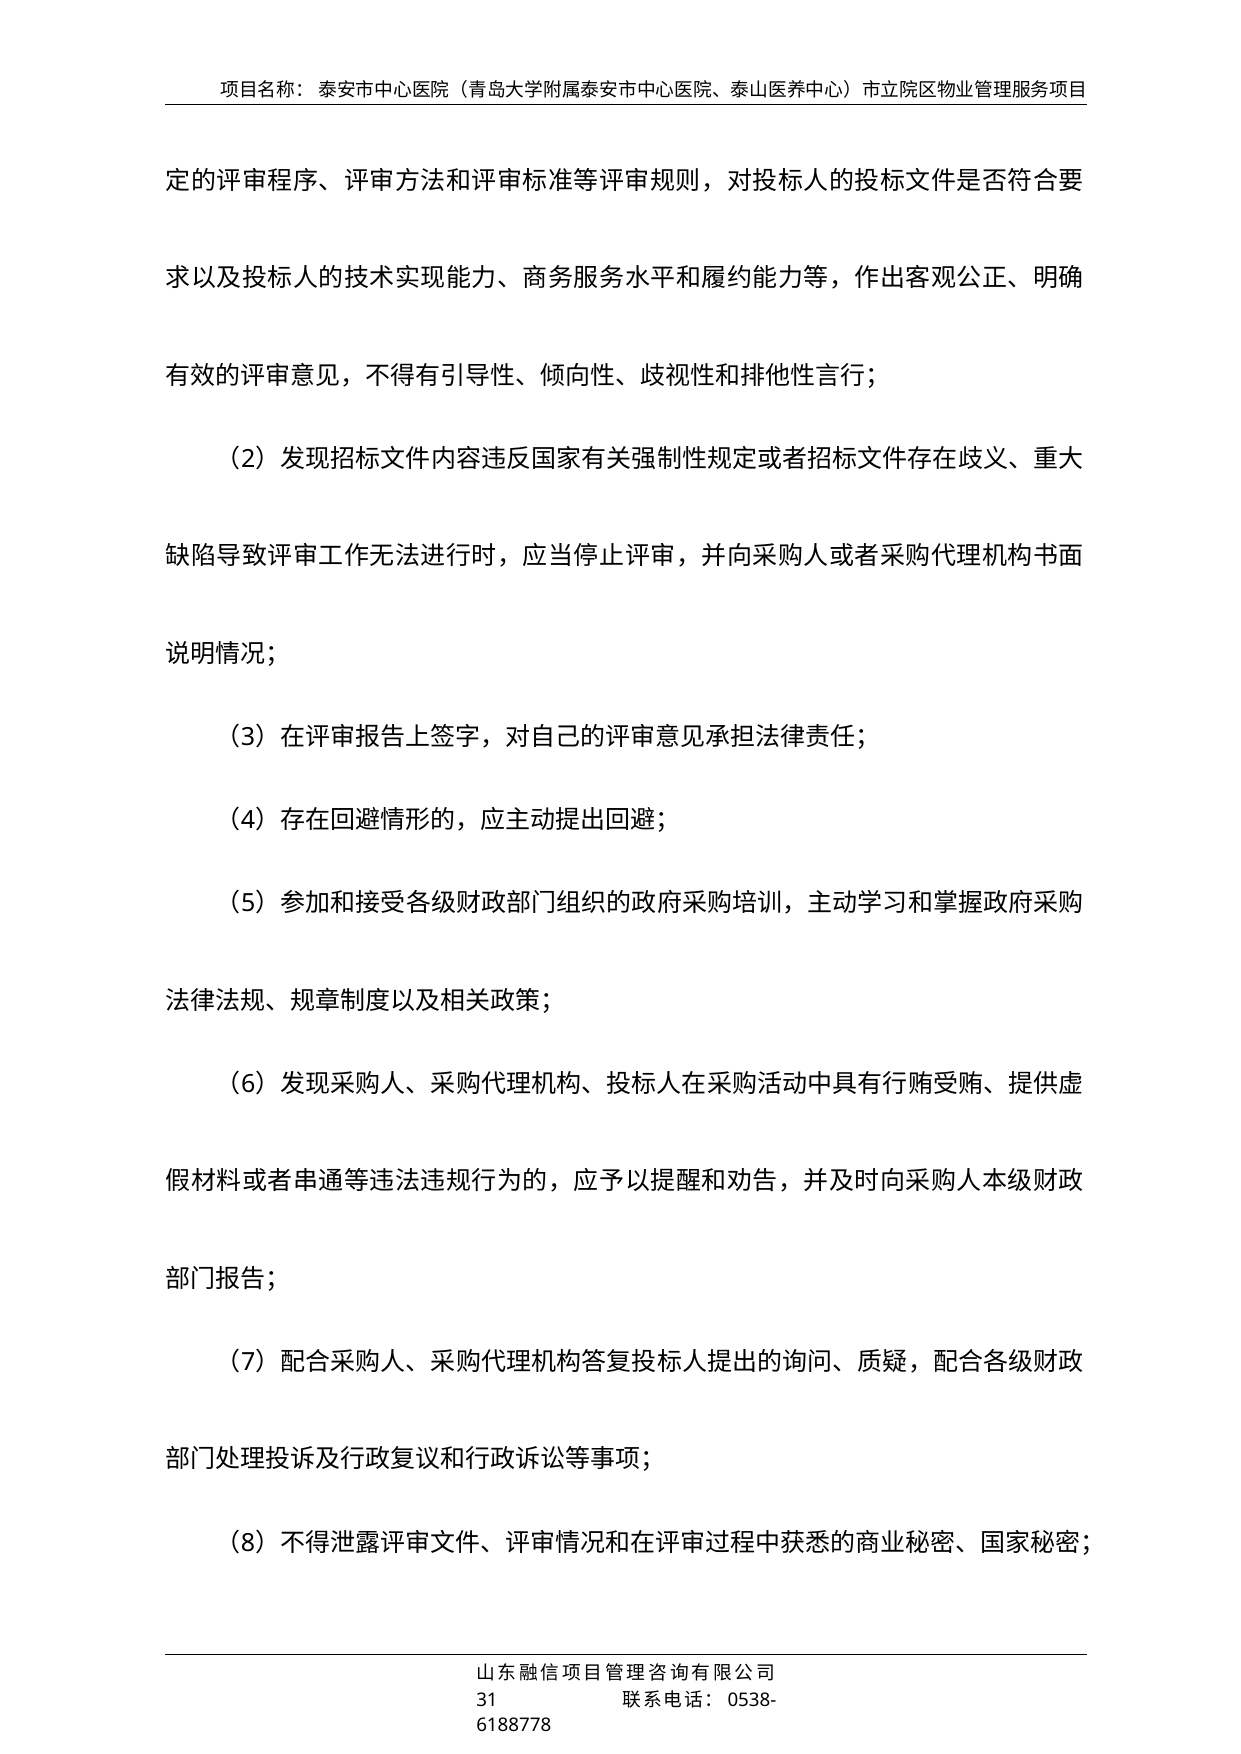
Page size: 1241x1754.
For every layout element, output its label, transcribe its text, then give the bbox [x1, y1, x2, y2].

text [165, 146, 1087, 406]
text （6）发现采购人、采购代理机构、投标人在采购活动中具有行贿受贿、提供虚假材料或者串通等违法违规行为的，应予以提醒和劝告，并及时向采购人本级财政部门报告； [165, 1049, 1087, 1309]
text （7）配合采购人、采购代理机构答复投标人提出的询问、质疑，配合各级财政部门处理投诉及行政复议和行政诉讼等事项； [165, 1327, 1087, 1489]
text （2）发现招标文件内容违反国家有关强制性规定或者招标文件存在歧义、重大缺陷导致评审工作无法进行时，应当停止评审，并向采购人或者采购代理机构书面说明情况； [165, 424, 1087, 684]
text （3）在评审报告上签字，对自己的评审意见承担法律责任； [165, 702, 1087, 767]
text （8）不得泄露评审文件、评审情况和在评审过程中获悉的商业秘密、国家秘密； [165, 1508, 1087, 1573]
text （5）参加和接受各级财政部门组织的政府采购培训，主动学习和掌握政府采购法律法规、规章制度以及相关政策； [165, 868, 1087, 1031]
text （4）存在回避情形的，应主动提出回避； [165, 785, 1087, 850]
